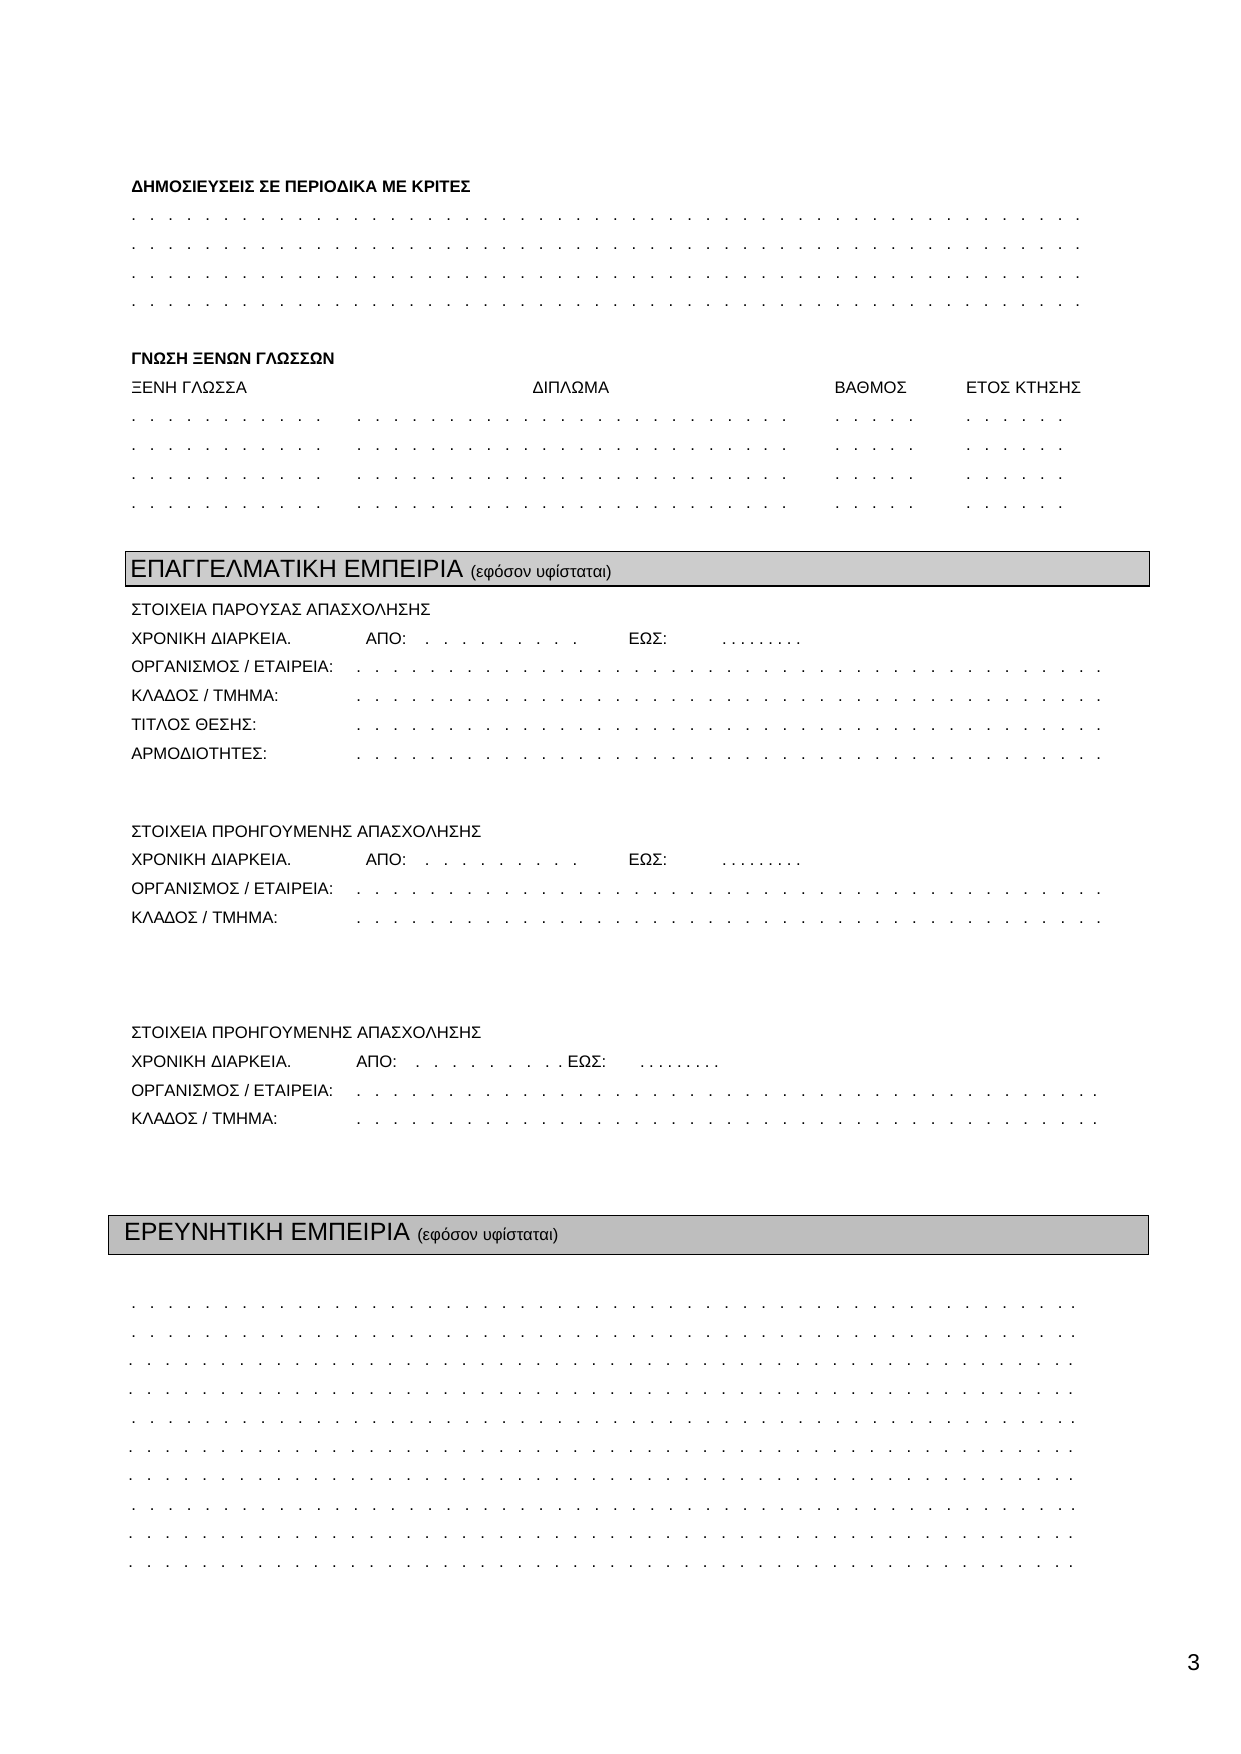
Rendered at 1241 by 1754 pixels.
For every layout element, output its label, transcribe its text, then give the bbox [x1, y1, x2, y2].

text ΧΡΟΝΙΚΗ ΔΙΑΡΚΕΙΑ. ΑΠΟ: . . . . . . . . . ΕΩΣ: . . . . . . . . . [131, 850, 1161, 869]
text ΣΤΟΙΧΕΙΑ ΠΡΟΗΓΟΥΜΕΝΗΣ ΑΠΑΣΧΟΛΗΣΗΣ [131, 822, 1161, 841]
text . . . . . . . . . . . . . . . . . . . . . . . . . . . . . . . . . . . . . . . . . . . . . . . . . . . . [128, 1437, 1161, 1456]
text . . . . . . . . . . . . . . . . . . . . . . . . . . . . . . . . . . . . . . . . . . . . . . . . . . . . [131, 1408, 1161, 1427]
text ΚΛΑ∆ΟΣ / ΤΜΗΜΑ: . . . . . . . . . . . . . . . . . . . . . . . . . . . . . . . . . . . . . . . . . [131, 908, 1161, 927]
text . . . . . . . . . . . . . . . . . . . . . . . . . . . . . . . . . . . . . . . . . . . . . . . . . . . . [128, 1350, 1161, 1369]
text . . . . . . . . . . . . . . . . . . . . . . . . . . . . . . . . . . . . . . . . . . . . . . . . . . . . [131, 233, 1161, 253]
subtitle ΔΗΜΟΣΙΕΥΣΕΙΣ ΣΕ ΠΕΡΙΟΔΙΚΑ ΜΕ ΚΡΙΤΕΣ [131, 176, 1161, 196]
text ΧΡΟΝΙΚΗ ΔΙΑΡΚΕΙΑ. ΑΠΟ: . . . . . . . . . ΕΩΣ: . . . . . . . . . [131, 629, 1161, 648]
text . . . . . . . . . . . . . . . . . . . . . . . . . . . . . . . . . . . . . . . . . . . . . . [131, 406, 1161, 425]
text . . . . . . . . . . . . . . . . . . . . . . . . . . . . . . . . . . . . . . . . . . . . . . . . . . . . [128, 1379, 1161, 1398]
text ΣΤΟΙΧΕΙΑ ΠΑΡΟΥΣΑΣ ΑΠΑΣΧΟΛΗΣΗΣ [131, 560, 1161, 619]
text ΤΙΤΛΟΣ ΘΕΣΗΣ: . . . . . . . . . . . . . . . . . . . . . . . . . . . . . . . . . . . . . . . . . [131, 715, 1161, 734]
text . . . . . . . . . . . . . . . . . . . . . . . . . . . . . . . . . . . . . . . . . . . . . . . . . . . . [128, 1523, 1161, 1542]
text ΟΡΓΑΝΙΣΜΟΣ / ΕΤΑΙΡΕΙΑ: . . . . . . . . . . . . . . . . . . . . . . . . . . . . . . . . . . . . . . . . . [131, 879, 1161, 898]
text . . . . . . . . . . . . . . . . . . . . . . . . . . . . . . . . . . . . . . . . . . . . . . . . . . . . [131, 1494, 1161, 1513]
text . . . . . . . . . . . . . . . . . . . . . . . . . . . . . . . . . . . . . . . . . . . . . . [131, 435, 1161, 454]
text ΑΡΜΟΔΙΟΤΗΤΕΣ: . . . . . . . . . . . . . . . . . . . . . . . . . . . . . . . . . . . . . . . . . [131, 744, 1161, 763]
text . . . . . . . . . . . . . . . . . . . . . . . . . . . . . . . . . . . . . . . . . . . . . . [131, 463, 1161, 483]
subtitle ΓΝΩΣΗ ΞΕΝΩΝ ΓΛΩΣΣΩΝ [131, 349, 1161, 368]
text . . . . . . . . . . . . . . . . . . . . . . . . . . . . . . . . . . . . . . . . . . . . . . . . . . . . [131, 1293, 1161, 1312]
text ΚΛΑΔΟΣ / ΤΜΗΜΑ: . . . . . . . . . . . . . . . . . . . . . . . . . . . . . . . . . . . . . . . . . [131, 686, 1161, 705]
text ΟΡΓΑΝΙΣΜΟΣ / ΕΤΑΙΡΕΙΑ: . . . . . . . . . . . . . . . . . . . . . . . . . . . . . . . . . . . . . . . . . [131, 1080, 1161, 1099]
text . . . . . . . . . . . . . . . . . . . . . . . . . . . . . . . . . . . . . . . . . . . . . . . . . . . . [128, 1552, 1161, 1571]
text . . . . . . . . . . . . . . . . . . . . . . . . . . . . . . . . . . . . . . . . . . . . . . . . . . . . [131, 205, 1161, 224]
text . . . . . . . . . . . . . . . . . . . . . . . . . . . . . . . . . . . . . . . . . . . . . . . . . . . . [131, 291, 1161, 310]
text ΣΤΟΙΧΕΙΑ ΠΡΟΗΓΟΥΜΕΝΗΣ ΑΠΑΣΧΟΛΗΣΗΣ [131, 1023, 1161, 1042]
text . . . . . . . . . . . . . . . . . . . . . . . . . . . . . . . . . . . . . . . . . . . . . . . . . . . . [131, 262, 1161, 282]
text . . . . . . . . . . . . . . . . . . . . . . . . . . . . . . . . . . . . . . . . . . . . . . [131, 493, 1161, 512]
text ΞΕΝΗ ΓΛΩΣΣΑ ΔΙΠΛΩΜΑ ΒΑΘΜΟΣ ΕΤΟΣ ΚΤΗΣΗΣ [131, 377, 1161, 397]
text . . . . . . . . . . . . . . . . . . . . . . . . . . . . . . . . . . . . . . . . . . . . . . . . . . . . [131, 1322, 1161, 1341]
text ΧΡΟΝΙΚΗ ΔΙΑΡΚΕΙΑ. ΑΠΟ: . . . . . . . . . ΕΩΣ: . . . . . . . . . [131, 1051, 1161, 1071]
text . . . . . . . . . . . . . . . . . . . . . . . . . . . . . . . . . . . . . . . . . . . . . . . . . . . . [128, 1465, 1161, 1484]
text ΚΛΑ∆ΟΣ / ΤΜΗΜΑ: . . . . . . . . . . . . . . . . . . . . . . . . . . . . . . . . . . . . . . . . . [131, 1109, 1161, 1128]
text ΟΡΓΑΝΙΣΜΟΣ / ΕΤΑΙΡΕΙΑ: . . . . . . . . . . . . . . . . . . . . . . . . . . . . . . . . . . . . . . . . . [131, 657, 1161, 676]
